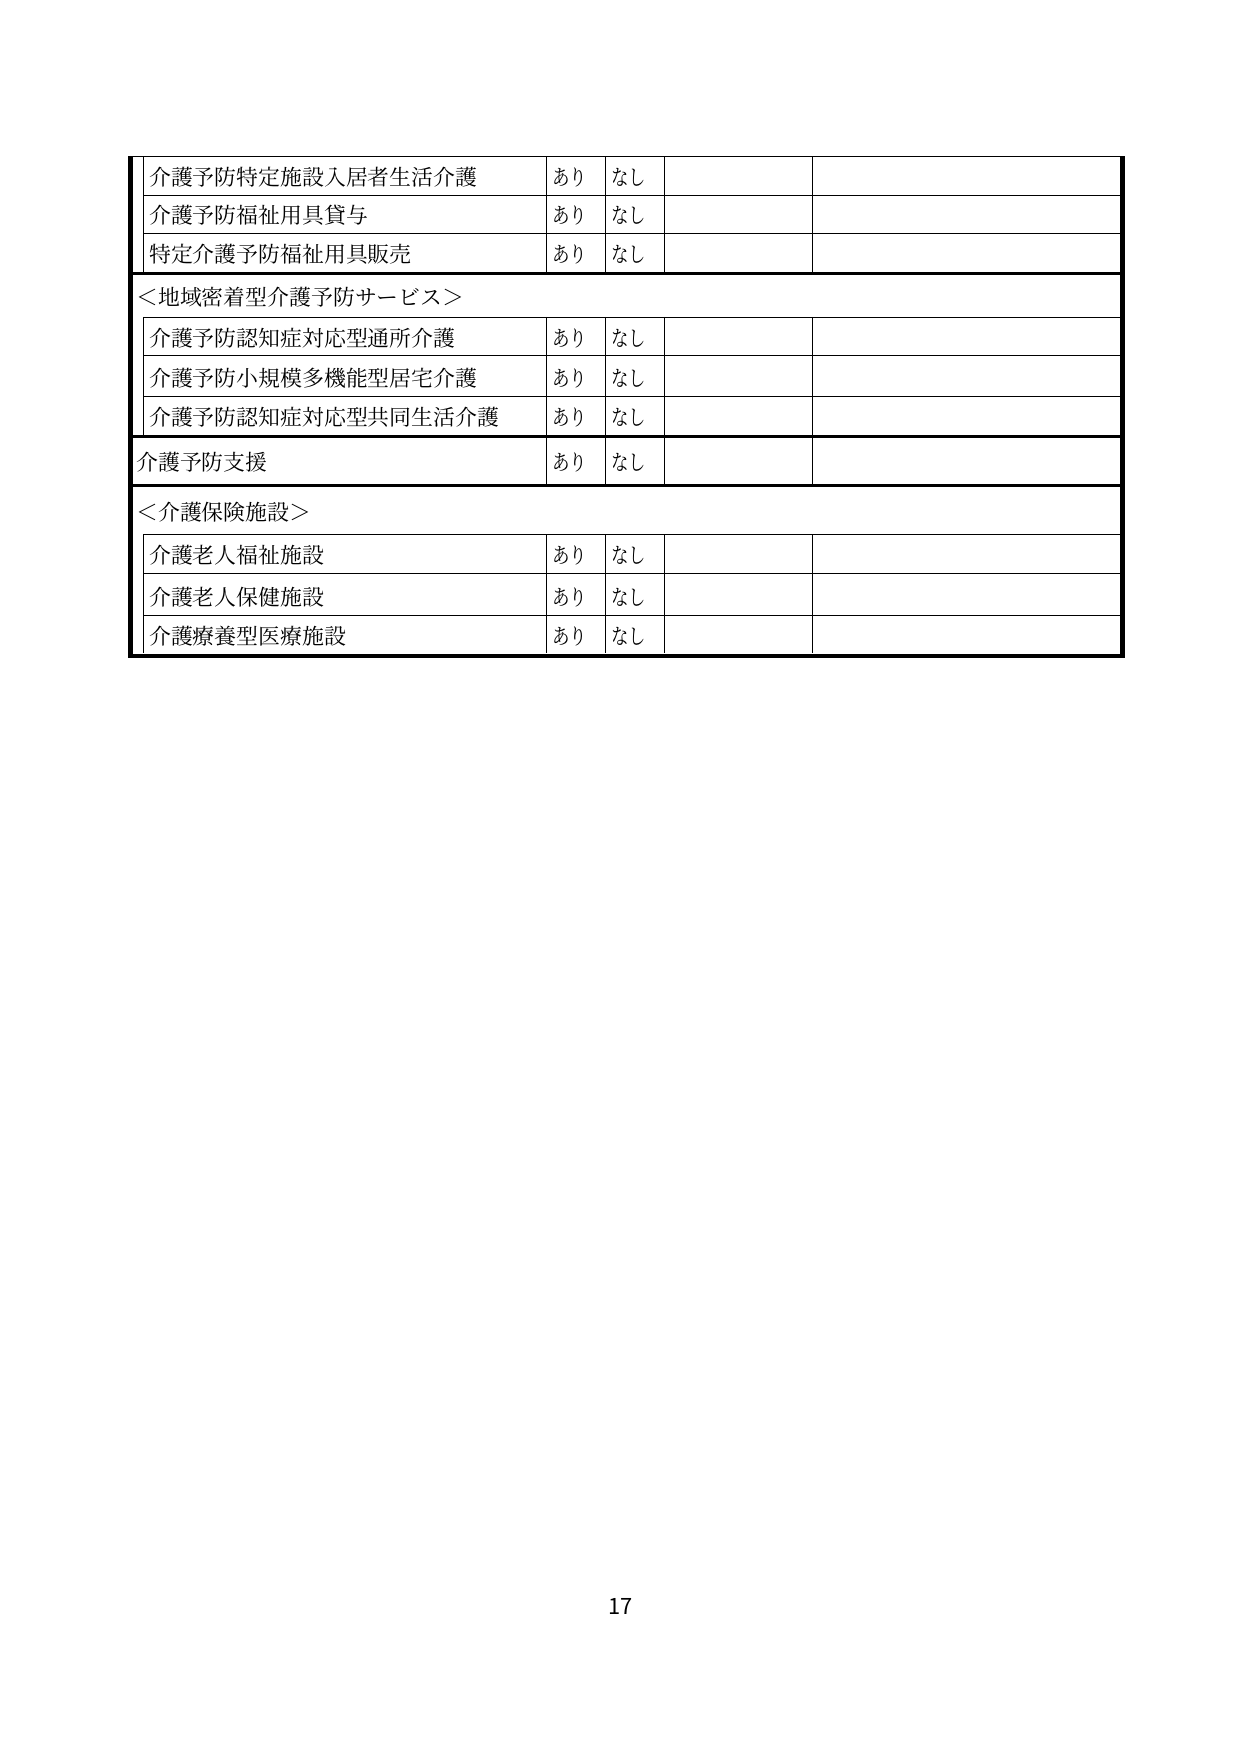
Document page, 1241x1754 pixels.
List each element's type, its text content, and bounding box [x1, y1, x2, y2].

table_cell [133, 317, 143, 434]
table_cell なし [606, 356, 664, 396]
table_cell あり [547, 616, 605, 653]
table_cell あり [547, 234, 605, 272]
table_cell なし [606, 397, 664, 434]
table_cell 介護予防認知症対応型共同生活介護 [144, 397, 546, 434]
table_cell [813, 196, 1120, 233]
table_cell [813, 397, 1120, 434]
table_cell [665, 397, 812, 434]
table_cell あり [547, 438, 605, 484]
table_cell [813, 157, 1120, 194]
table_cell ＜介護保険施設＞ [133, 487, 1120, 534]
table_cell [813, 234, 1120, 272]
table_cell [665, 234, 812, 272]
table_cell ＜地域密着型介護予防サービス＞ [133, 275, 1120, 317]
table_cell 介護予防認知症対応型通所介護 [144, 318, 546, 355]
table_cell [665, 356, 812, 396]
table_cell [813, 574, 1120, 615]
table_cell [665, 616, 812, 653]
table_cell [813, 356, 1120, 396]
table_cell [133, 534, 143, 653]
table_cell あり [547, 397, 605, 434]
table_cell 介護予防小規模多機能型居宅介護 [144, 356, 546, 396]
table_cell [813, 616, 1120, 653]
table_cell 介護老人福祉施設 [144, 535, 546, 573]
table_cell 介護予防支援 [133, 438, 546, 484]
table_cell 介護療養型医療施設 [144, 616, 546, 653]
table_cell 介護老人保健施設 [144, 574, 546, 615]
table_cell [813, 438, 1120, 484]
table_cell なし [606, 438, 664, 484]
table_cell なし [606, 616, 664, 653]
table_cell あり [547, 535, 605, 573]
table_cell 介護予防福祉用具貸与 [144, 196, 546, 233]
table_cell あり [547, 196, 605, 233]
table_cell あり [547, 574, 605, 615]
table_cell [665, 574, 812, 615]
table_cell なし [606, 196, 664, 233]
table_cell [665, 196, 812, 233]
table_cell [665, 157, 812, 194]
table_cell なし [606, 234, 664, 272]
table_cell [813, 318, 1120, 355]
table_cell なし [606, 535, 664, 573]
table_cell なし [606, 318, 664, 355]
table_cell 介護予防特定施設入居者生活介護 [144, 157, 546, 194]
table_cell 特定介護予防福祉用具販売 [144, 234, 546, 272]
table_cell なし [606, 157, 664, 194]
table_cell [813, 535, 1120, 573]
table_cell なし [606, 574, 664, 615]
table_cell [665, 318, 812, 355]
table_cell あり [547, 356, 605, 396]
table_cell あり [547, 318, 605, 355]
table_cell あり [547, 157, 605, 194]
table_cell [665, 438, 812, 484]
table_cell [665, 535, 812, 573]
